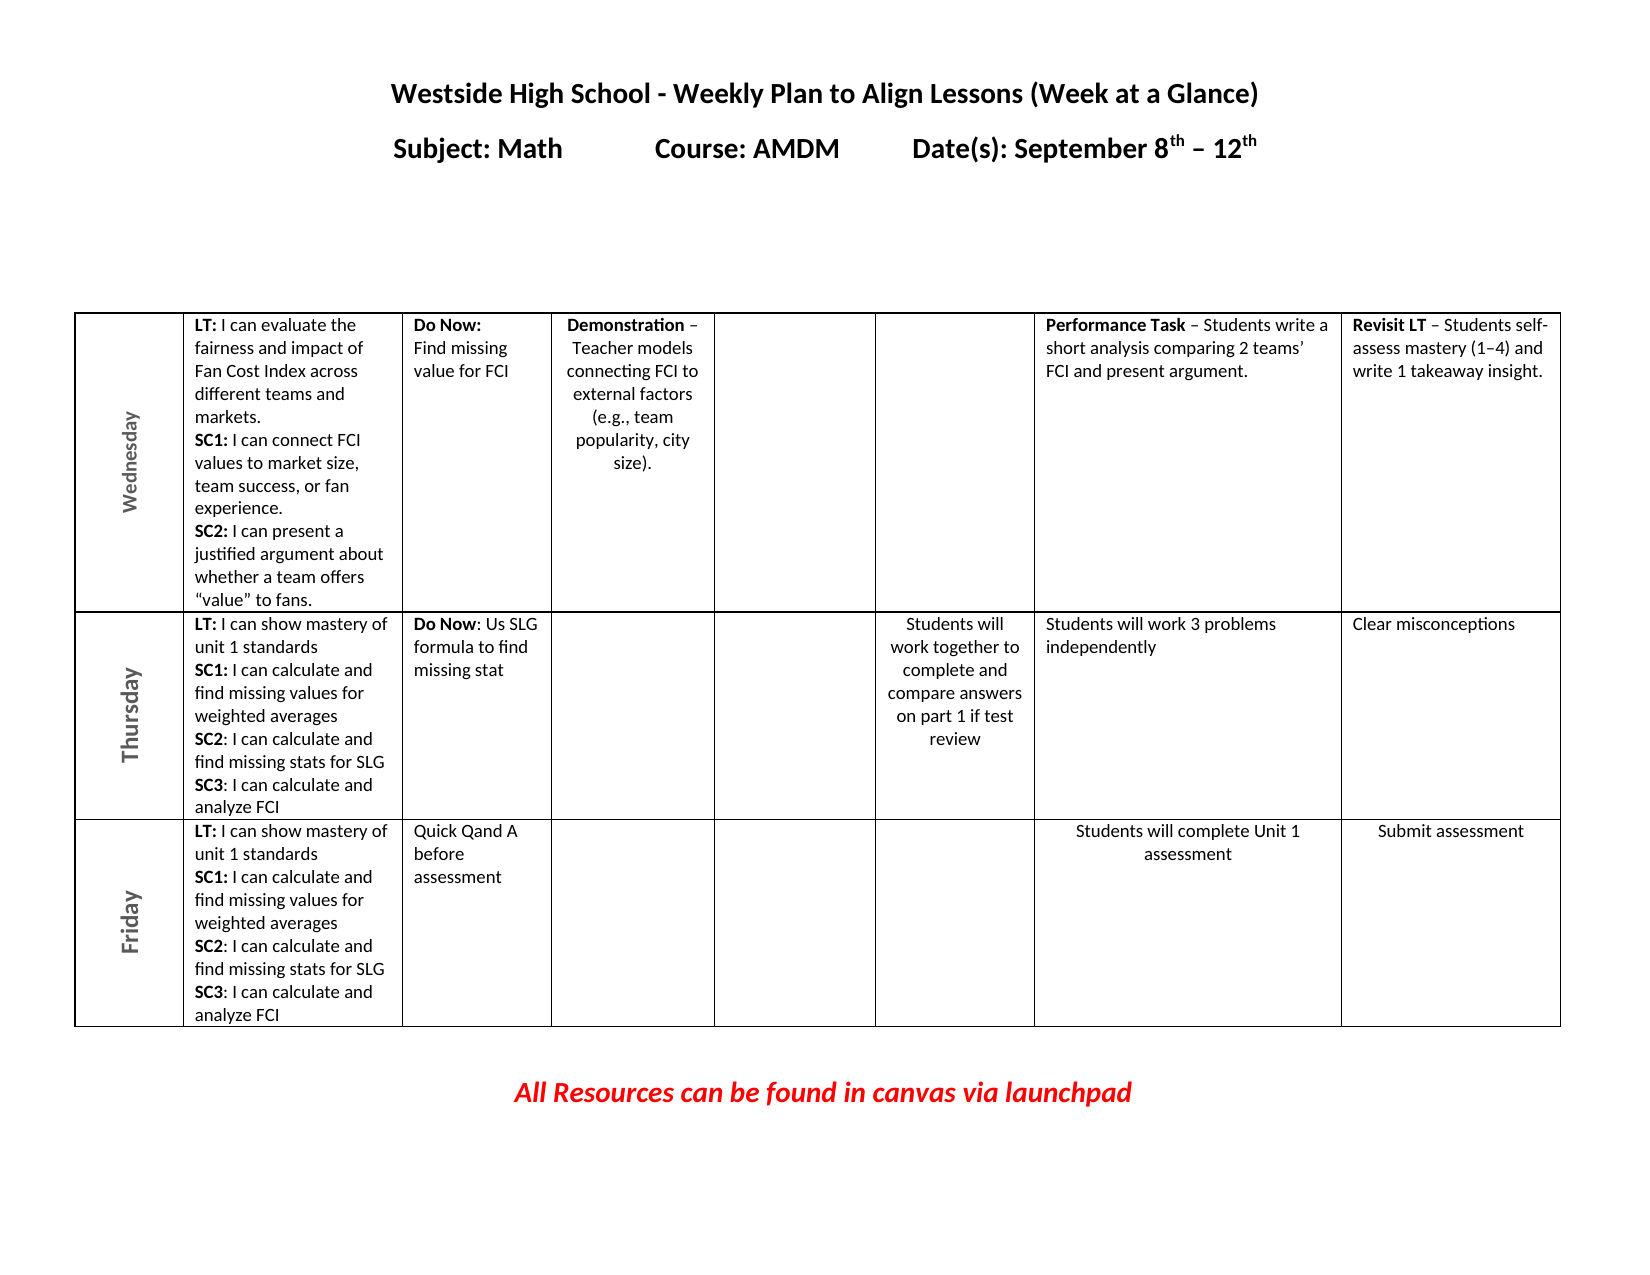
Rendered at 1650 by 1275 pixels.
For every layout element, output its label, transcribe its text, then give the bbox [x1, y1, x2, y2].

table_cell Performance Task – Students write a short analysis comparing 2 teams’ FCI and present argument. [1035, 314, 1341, 611]
table_cell Students will work together to complete and compare answers on part 1 if test review [876, 613, 1034, 819]
table_cell Students will complete Unit 1 assessment [1035, 820, 1341, 1026]
table_cell [715, 613, 875, 819]
table_cell Submit assessment [1342, 820, 1560, 1026]
table_cell LT: I can show mastery of unit 1 standards SC1: I can calculate and find missing values for weighted averages SC2: I can calculate and find missing stats for SLG SC3: I can calculate and analyze FCI [184, 613, 402, 819]
table_cell Friday [76, 820, 183, 1026]
table_cell LT: I can show mastery of unit 1 standards SC1: I can calculate and find missing values for weighted averages SC2: I can calculate and find missing stats for SLG SC3: I can calculate and analyze FCI [184, 820, 402, 1026]
table_cell Clear misconceptions [1342, 613, 1560, 819]
table_cell [876, 314, 1034, 611]
table_cell [715, 314, 875, 611]
table_cell Students will work 3 problems independently [1035, 613, 1341, 819]
table_cell Wednesday [76, 314, 183, 611]
text All Resources can be found in canvas via launchpad [75, 1074, 1575, 1110]
table_cell Thursday [76, 613, 183, 819]
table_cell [1342, 314, 1560, 611]
table_cell Do Now: Us SLG formula to find missing stat [403, 613, 551, 819]
table_cell Quick Qand A before assessment [403, 820, 551, 1026]
table_cell [876, 820, 1034, 1026]
table_cell Demonstration – Teacher models connecting FCI to external factors (e.g., team popularity, city size). [552, 314, 714, 611]
table_cell [715, 820, 875, 1026]
table_cell [552, 613, 714, 819]
table_cell LT: I can evaluate the fairness and impact of Fan Cost Index across different teams and markets. SC1: I can connect FCI values to market size, team success, or fan experience. SC2: I can present a justified argument about whether a team offers “value” to fans. [184, 314, 402, 611]
table_cell Do Now: Find missing value for FCI [403, 314, 551, 611]
table_cell [552, 820, 714, 1026]
